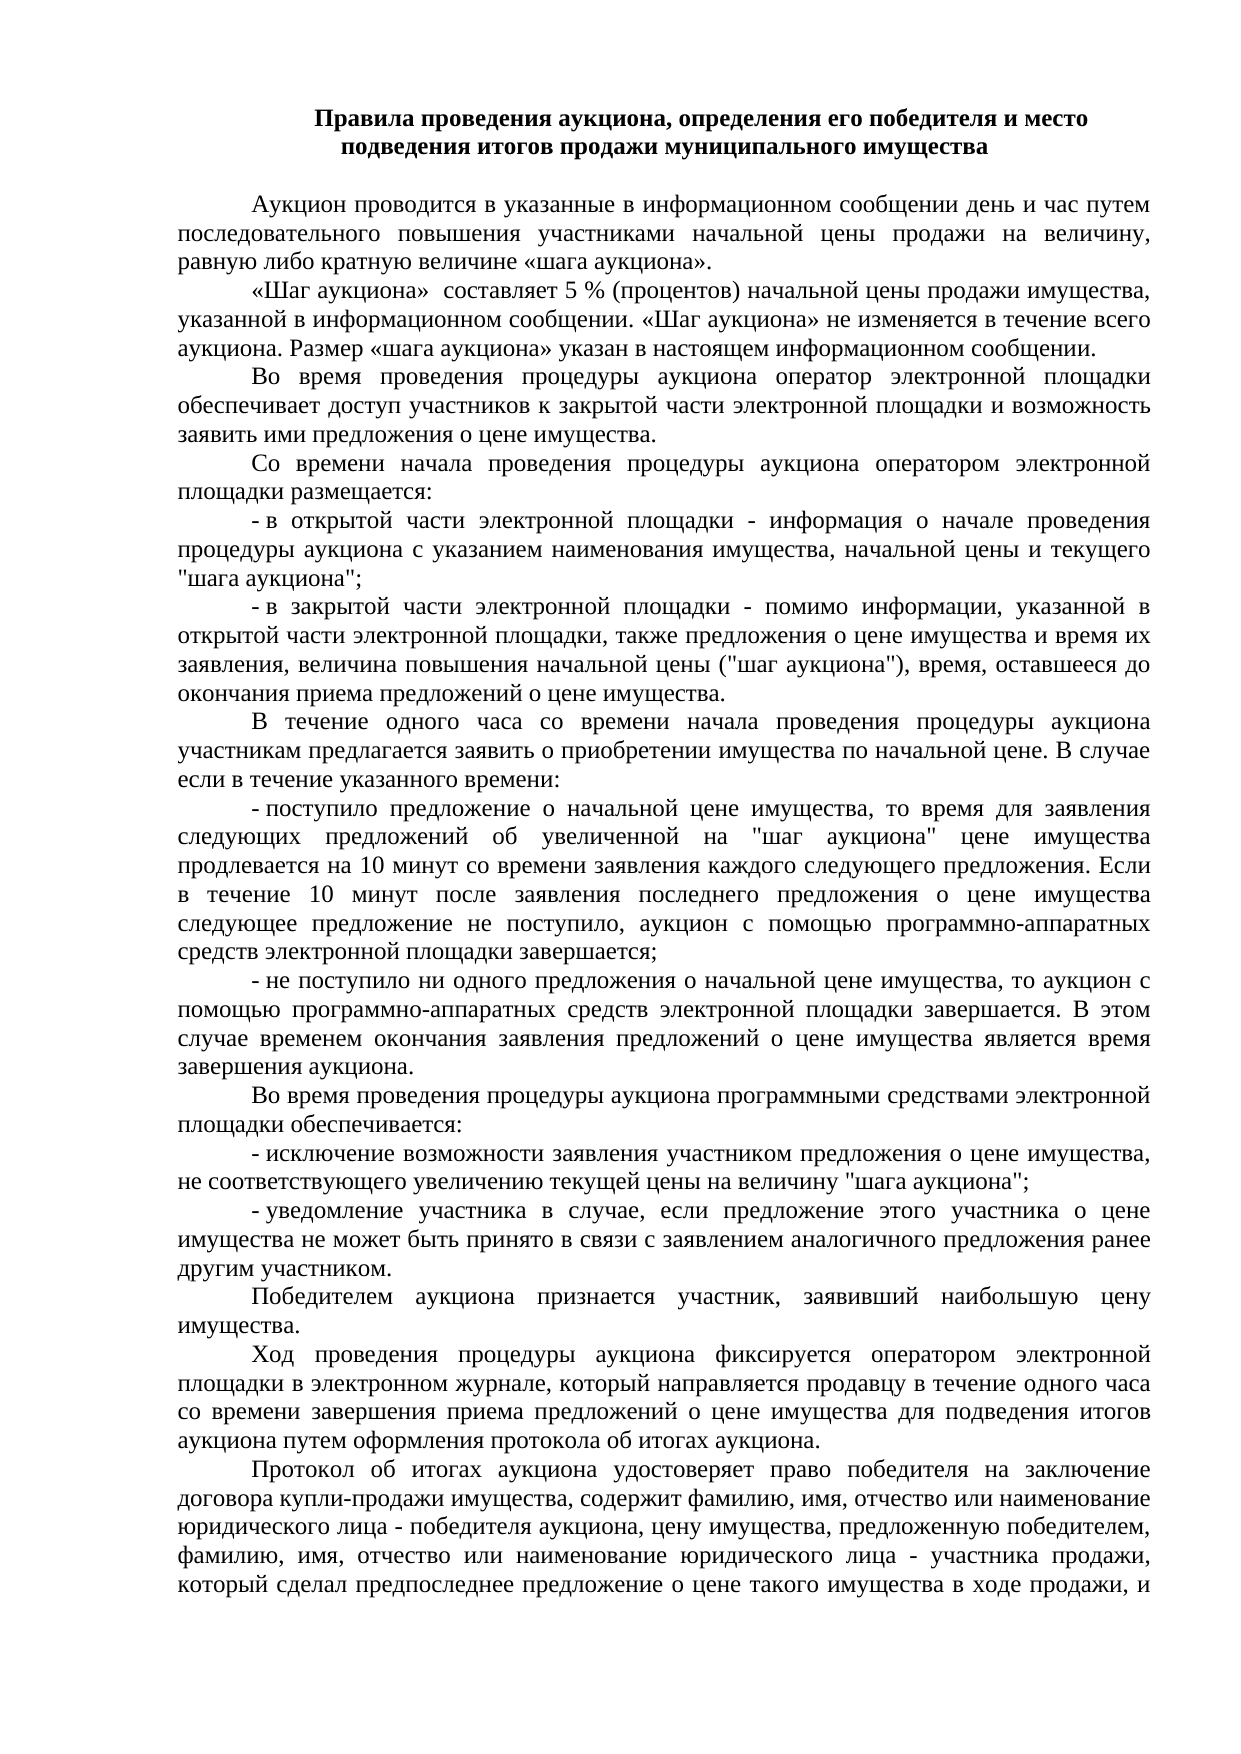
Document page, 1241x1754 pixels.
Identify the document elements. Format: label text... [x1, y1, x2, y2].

text - не поступило ни одного предложения о начальной цене имущества, то аукцион с помощью программно-аппаратных средств электронной площадки завершается. В этом случае временем окончания заявления предложений о цене имущества является время завершения аукциона. [177, 965, 1152, 1080]
text - поступило предложение о начальной цене имущества, то время для заявления следующих предложений об увеличенной на "шаг аукциона" цене имущества продлевается на 10 минут со времени заявления каждого следующего предложения. Если в течение 10 минут после заявления последнего предложения о цене имущества следующее предложение не поступило, аукцион с помощью программно-аппаратных средств электронной площадки завершается; [177, 793, 1152, 965]
text В течение одного часа со времени начала проведения процедуры аукциона участникам предлагается заявить о приобретении имущества по начальной цене. В случае если в течение указанного времени: [177, 706, 1152, 793]
text Во время проведения процедуры аукциона программными средствами электронной площадки обеспечивается: [177, 1080, 1152, 1138]
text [177, 1454, 1152, 1598]
text - исключение возможности заявления участником предложения о цене имущества, не соответствующего увеличению текущей цены на величину "шага аукциона"; [177, 1138, 1152, 1195]
text Ход проведения процедуры аукциона фиксируется оператором электронной площадки в электронном журнале, который направляется продавцу в течение одного часа со времени завершения приема предложений о цене имущества для подведения итогов аукциона путем оформления протокола об итогах аукциона. [177, 1339, 1152, 1454]
text Победителем аукциона признается участник, заявивший наибольшую цену имущества. [177, 1281, 1152, 1339]
text Аукцион проводится в указанные в информационном сообщении день и час путем последовательного повышения участниками начальной цены продажи на величину, равную либо кратную величине «шага аукциона». [177, 189, 1152, 275]
text - уведомление участника в случае, если предложение этого участника о цене имущества не может быть принято в связи с заявлением аналогичного предложения ранее другим участником. [177, 1195, 1152, 1281]
text Со времени начала проведения процедуры аукциона оператором электронной площадки размещается: [177, 448, 1152, 505]
text Правила проведения аукциона, определения его победителя и место подведения итогов продажи муниципального имущества [177, 103, 1152, 160]
text - в закрытой части электронной площадки - помимо информации, указанной в открытой части электронной площадки, также предложения о цене имущества и время их заявления, величина повышения начальной цены ("шаг аукциона"), время, оставшееся до окончания приема предложений о цене имущества. [177, 591, 1152, 706]
text Во время проведения процедуры аукциона оператор электронной площадки обеспечивает доступ участников к закрытой части электронной площадки и возможность заявить ими предложения о цене имущества. [177, 361, 1152, 448]
text - в открытой части электронной площадки - информация о начале проведения процедуры аукциона с указанием наименования имущества, начальной цены и текущего "шага аукциона"; [177, 505, 1152, 591]
text «Шаг аукциона» составляет 5 % (процентов) начальной цены продажи имущества, указанной в информационном сообщении. «Шаг аукциона» не изменяется в течение всего аукциона. Размер «шага аукциона» указан в настоящем информационном сообщении. [177, 275, 1152, 361]
